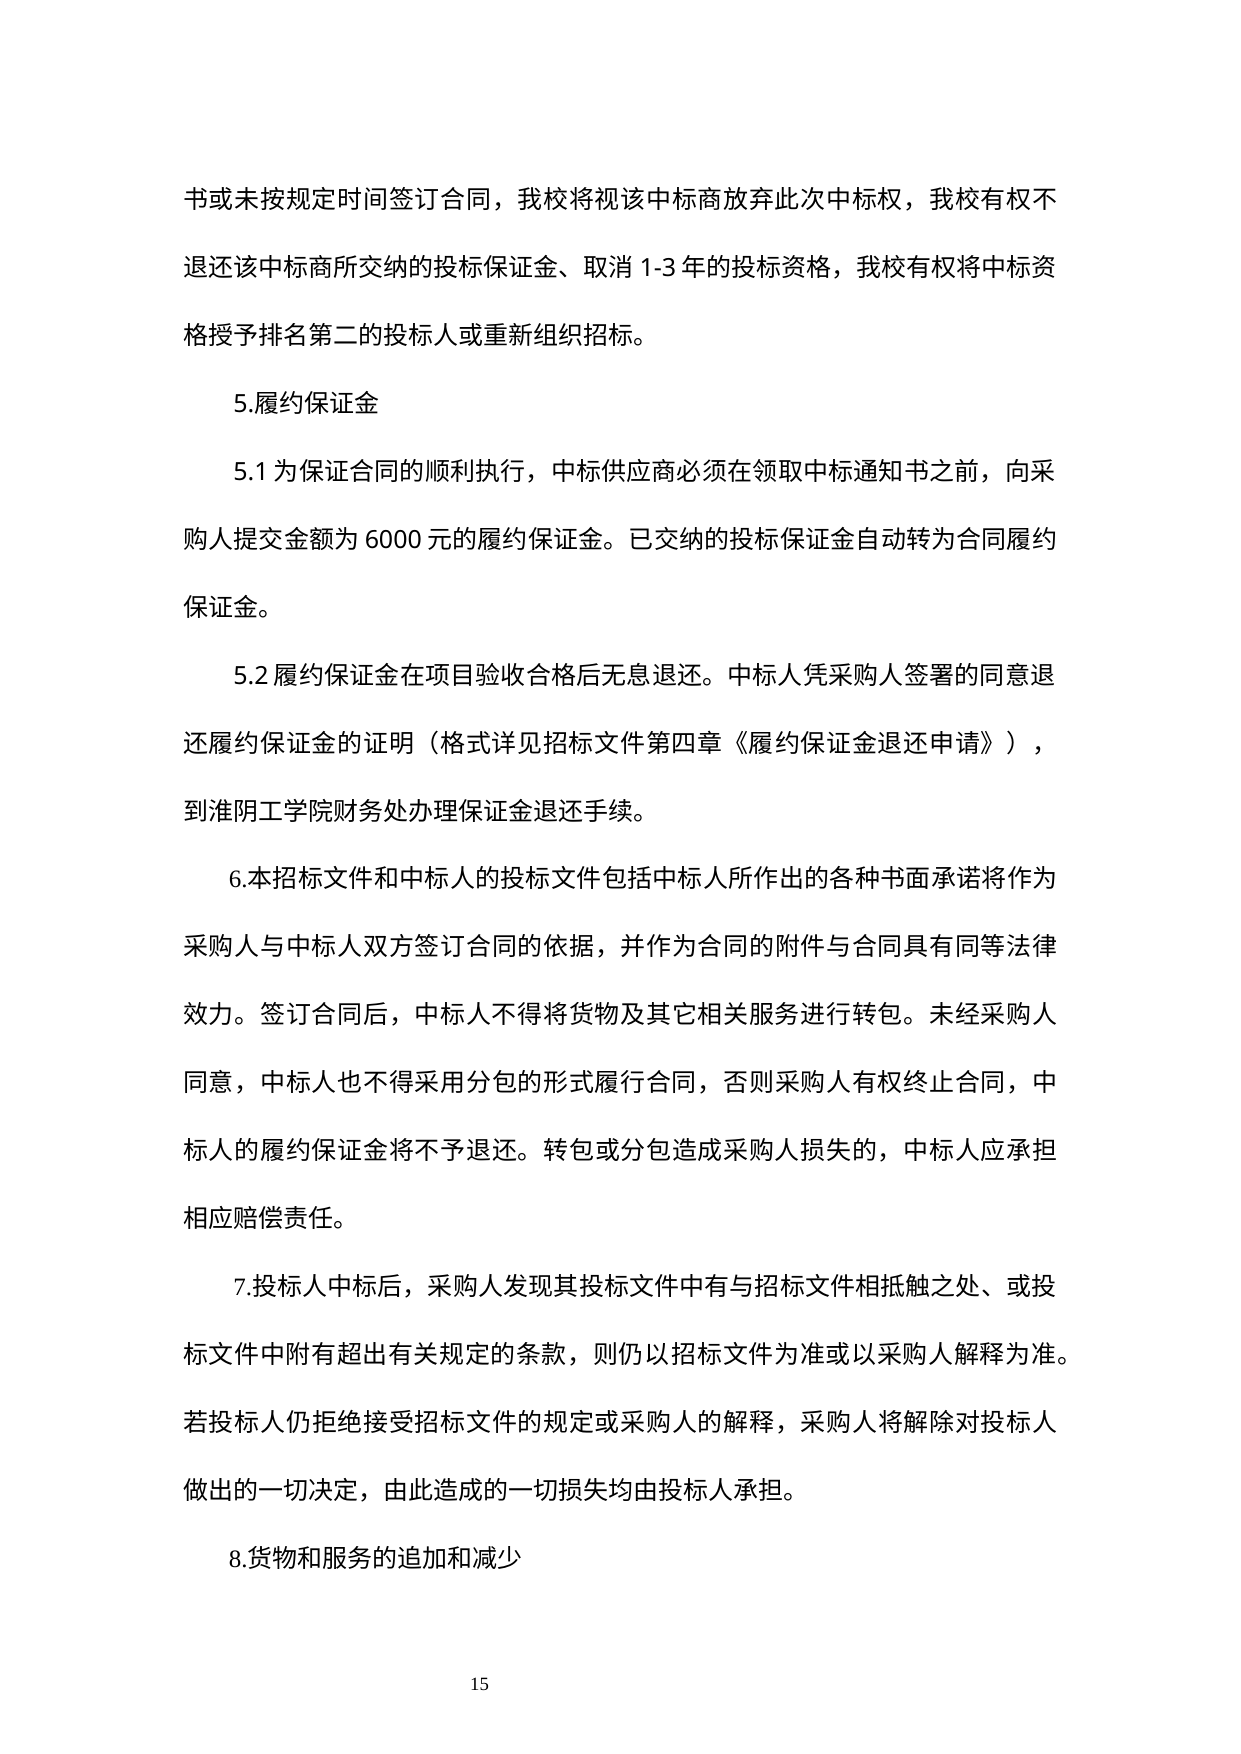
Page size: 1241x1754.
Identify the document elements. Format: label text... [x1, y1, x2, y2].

text 7.投标人中标后，采购人发现其投标文件中有与招标文件相抵触之处、或投标文件中附有超出有关规定的条款，则仍以招标文件为准或以采购人解释为准。若投标人仍拒绝接受招标文件的规定或采购人的解释，采购人将解除对投标人做出的一切决定，由此造成的一切损失均由投标人承担。 [183, 1251, 1057, 1522]
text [183, 164, 1057, 368]
text 8.货物和服务的追加和减少 [183, 1522, 1057, 1590]
text 5.1为保证合同的顺利执行，中标供应商必须在领取中标通知书之前，向采购人提交金额为6000元的履约保证金。已交纳的投标保证金自动转为合同履约保证金。 [183, 436, 1057, 639]
text 6.本招标文件和中标人的投标文件包括中标人所作出的各种书面承诺将作为采购人与中标人双方签订合同的依据，并作为合同的附件与合同具有同等法律效力。签订合同后，中标人不得将货物及其它相关服务进行转包。未经采购人同意，中标人也不得采用分包的形式履行合同，否则采购人有权终止合同，中标人的履约保证金将不予退还。转包或分包造成采购人损失的，中标人应承担相应赔偿责任。 [183, 843, 1057, 1251]
text 5.2履约保证金在项目验收合格后无息退还。中标人凭采购人签署的同意退还履约保证金的证明（格式详见招标文件第四章《履约保证金退还申请》），到淮阴工学院财务处办理保证金退还手续。 [183, 639, 1057, 843]
text 5.履约保证金 [183, 368, 1057, 436]
